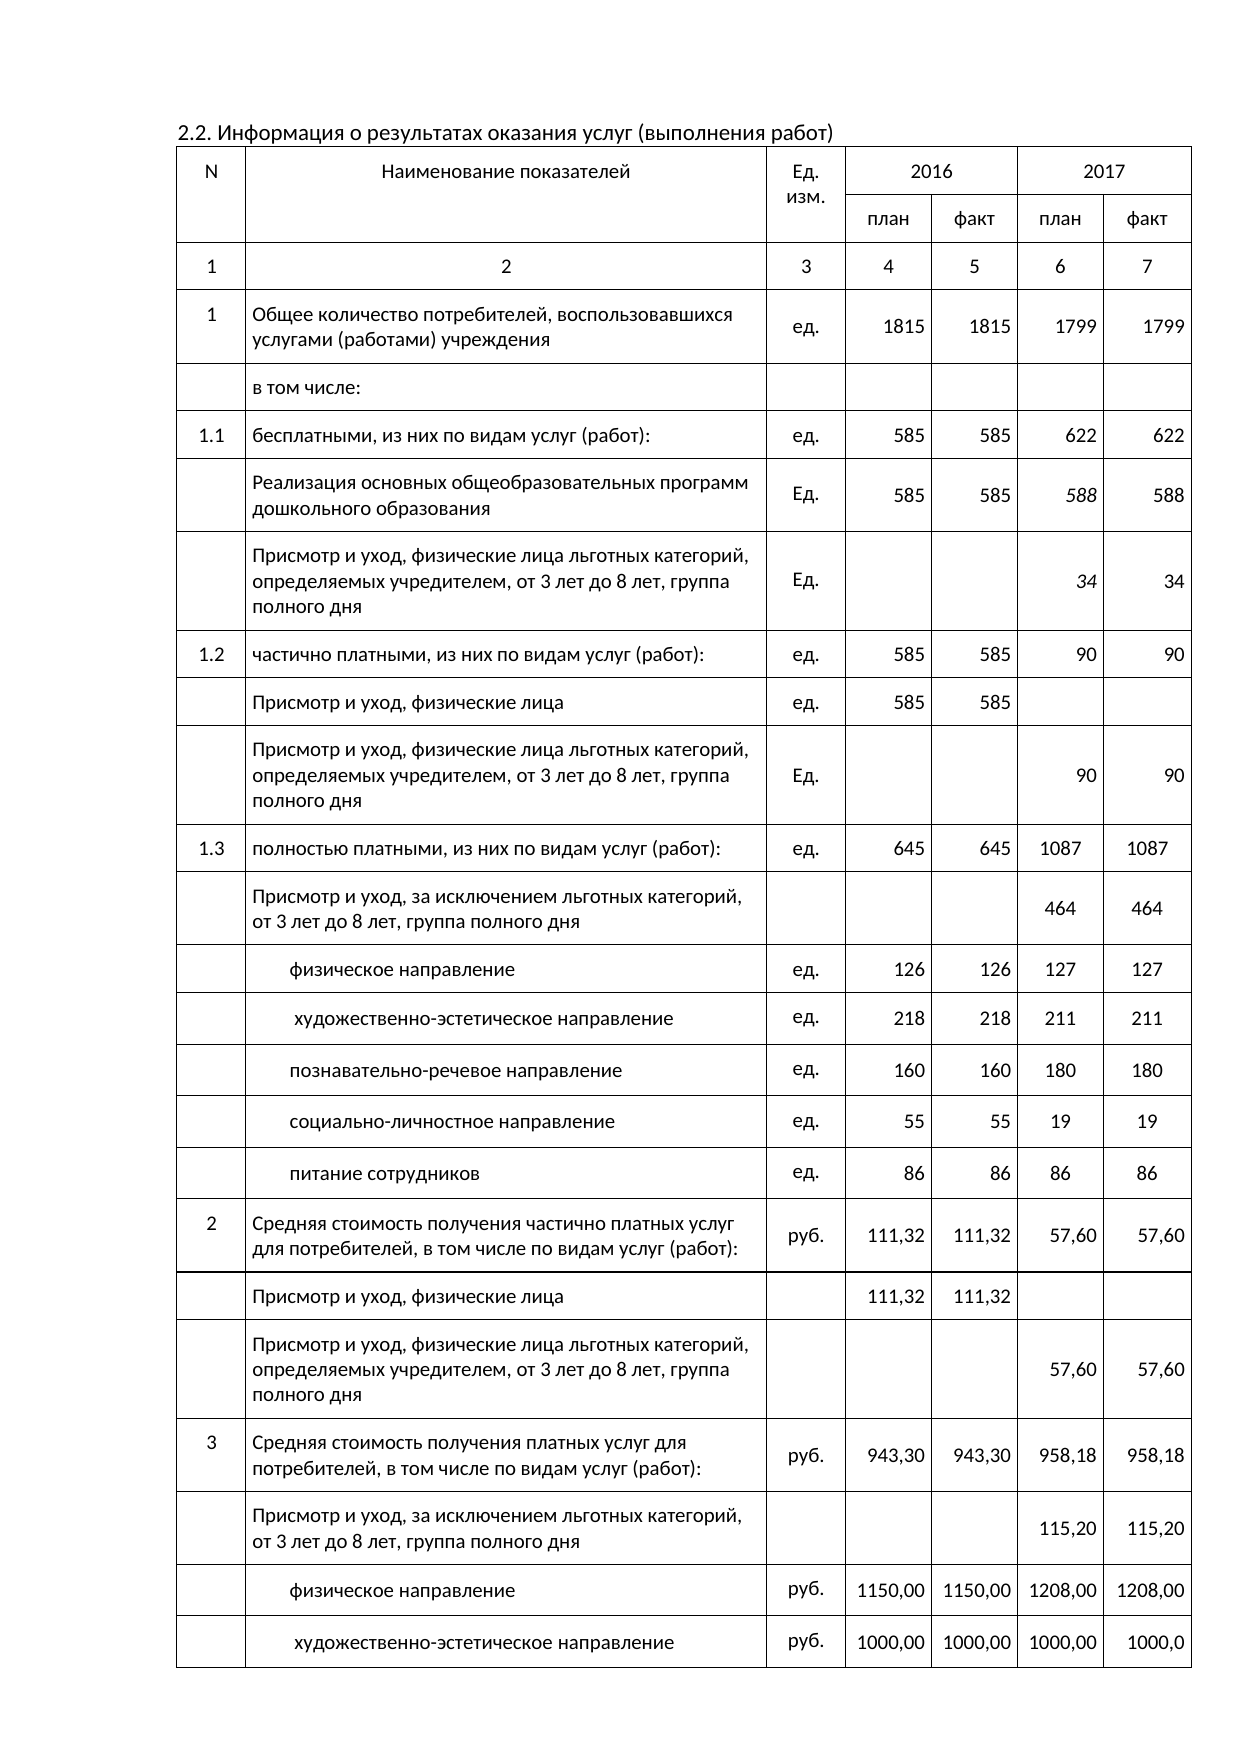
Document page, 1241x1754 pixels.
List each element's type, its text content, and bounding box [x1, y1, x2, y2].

table_cell 111,32 [932, 1199, 1017, 1271]
table_cell 55 [846, 1096, 931, 1147]
table_cell 5 [932, 243, 1017, 289]
table_cell частично платными, из них по видам услуг (работ): [246, 631, 766, 677]
table_cell 34 [1104, 532, 1191, 629]
table_cell 1150,00 [846, 1565, 931, 1615]
table_cell 57,60 [1018, 1320, 1103, 1418]
table_cell [846, 1492, 931, 1564]
table_header Наименование показателей [246, 147, 766, 242]
table_cell [1104, 678, 1191, 725]
table_cell 211 [1104, 993, 1191, 1043]
table_cell 943,30 [846, 1419, 931, 1491]
table_cell [177, 993, 245, 1043]
table_cell ед. [767, 825, 845, 871]
table_cell Средняя стоимость получения платных услуг для потребителей, в том числе по видам услуг (работ): [246, 1419, 766, 1491]
table_cell [846, 364, 931, 410]
table_cell 90 [1018, 631, 1103, 677]
table_cell 1087 [1018, 825, 1103, 871]
table_cell [846, 872, 931, 944]
table_cell [1104, 364, 1191, 410]
table_cell художественно-эстетическое направление [246, 993, 766, 1043]
table_cell питание сотрудников [246, 1148, 766, 1198]
table_cell 57,60 [1104, 1320, 1191, 1418]
table_cell 1 [177, 243, 245, 289]
table_cell 1.1 [177, 411, 245, 458]
table_cell [846, 1320, 931, 1418]
table_cell ед. [767, 290, 845, 362]
table_cell [767, 1273, 845, 1319]
table_cell [932, 1320, 1017, 1418]
table_cell 126 [846, 945, 931, 992]
table_cell [767, 872, 845, 944]
table_cell 2 [246, 243, 766, 289]
table_cell руб. [767, 1565, 845, 1615]
table_cell [846, 532, 931, 629]
table_cell физическое направление [246, 1565, 766, 1615]
table_cell 1000,00 [1018, 1616, 1103, 1667]
table_cell [767, 1320, 845, 1418]
table_header N [177, 147, 245, 242]
table_cell 6 [1018, 243, 1103, 289]
table_cell [177, 872, 245, 944]
table_cell 126 [932, 945, 1017, 992]
table_cell 55 [932, 1096, 1017, 1147]
table_cell 218 [932, 993, 1017, 1043]
table_cell в том числе: [246, 364, 766, 410]
table_cell [846, 726, 931, 823]
table_cell 211 [1018, 993, 1103, 1043]
table_cell 86 [846, 1148, 931, 1198]
table_cell 585 [846, 631, 931, 677]
table_cell 1815 [846, 290, 931, 362]
table_cell ед. [767, 631, 845, 677]
table_cell [177, 678, 245, 725]
table_header 2017 [1018, 147, 1191, 194]
table_cell Присмотр и уход, за исключением льготных категорий, от 3 лет до 8 лет, группа полного дня [246, 1492, 766, 1564]
table_cell 86 [1018, 1148, 1103, 1198]
table_cell 588 [1104, 459, 1191, 531]
table_cell руб. [767, 1419, 845, 1491]
table_cell [1104, 1273, 1191, 1319]
table_cell 218 [846, 993, 931, 1043]
table_cell Ед. [767, 532, 845, 629]
table_cell 1000,00 [932, 1616, 1017, 1667]
table_cell план [846, 195, 931, 242]
table_cell факт [932, 195, 1017, 242]
table_cell [177, 1565, 245, 1615]
table_cell 1.2 [177, 631, 245, 677]
table_cell 57,60 [1104, 1199, 1191, 1271]
table_cell [1018, 678, 1103, 725]
table_cell Присмотр и уход, физические лица льготных категорий, определяемых учредителем, от 3 лет до 8 лет, группа полного дня [246, 726, 766, 823]
table_cell 127 [1104, 945, 1191, 992]
table_cell 3 [177, 1419, 245, 1491]
table_cell 2 [177, 1199, 245, 1271]
table_cell [177, 459, 245, 531]
table_cell [932, 532, 1017, 629]
table_cell 958,18 [1104, 1419, 1191, 1491]
table_cell ед. [767, 1148, 845, 1198]
table_cell 1000,0 [1104, 1616, 1191, 1667]
table_cell 90 [1104, 631, 1191, 677]
table_cell 34 [1018, 532, 1103, 629]
table_cell факт [1104, 195, 1191, 242]
table_header Ед. изм. [767, 147, 845, 242]
table_cell [767, 364, 845, 410]
table_cell 86 [1104, 1148, 1191, 1198]
table_cell план [1018, 195, 1103, 242]
table_cell Ед. [767, 459, 845, 531]
table_cell познавательно-речевое направление [246, 1045, 766, 1095]
table_cell 1087 [1104, 825, 1191, 871]
table_cell 19 [1018, 1096, 1103, 1147]
table_cell 645 [846, 825, 931, 871]
table_cell 622 [1104, 411, 1191, 458]
table_cell [177, 726, 245, 823]
table_cell [932, 364, 1017, 410]
text 2.2. Информация о результатах оказания услуг (выполнения работ) [177, 118, 1152, 146]
table_cell Присмотр и уход, физические лица [246, 678, 766, 725]
table_cell 958,18 [1018, 1419, 1103, 1491]
table_cell [177, 1492, 245, 1564]
table_cell Присмотр и уход, физические лица льготных категорий, определяемых учредителем, от 3 лет до 8 лет, группа полного дня [246, 1320, 766, 1418]
table_cell [1018, 364, 1103, 410]
table_cell [932, 1492, 1017, 1564]
table_cell 1.3 [177, 825, 245, 871]
table_cell 585 [932, 411, 1017, 458]
table_cell 585 [846, 459, 931, 531]
table_cell [177, 364, 245, 410]
table_cell 115,20 [1018, 1492, 1103, 1564]
table_cell 160 [932, 1045, 1017, 1095]
table_cell 585 [932, 631, 1017, 677]
table_cell ед. [767, 945, 845, 992]
table_cell 180 [1104, 1045, 1191, 1095]
table_cell руб. [767, 1199, 845, 1271]
table_cell 4 [846, 243, 931, 289]
table_cell [177, 1096, 245, 1147]
table_cell полностью платными, из них по видам услуг (работ): [246, 825, 766, 871]
table_cell ед. [767, 1096, 845, 1147]
table_cell 111,32 [846, 1273, 931, 1319]
table_cell 464 [1018, 872, 1103, 944]
table_cell руб. [767, 1616, 845, 1667]
table_cell Общее количество потребителей, воспользовавшихся услугами (работами) учреждения [246, 290, 766, 362]
table_cell 86 [932, 1148, 1017, 1198]
table_cell 585 [846, 411, 931, 458]
table_header 2016 [846, 147, 1017, 194]
table_cell 180 [1018, 1045, 1103, 1095]
table_cell ед. [767, 1045, 845, 1095]
table_cell 622 [1018, 411, 1103, 458]
table_cell бесплатными, из них по видам услуг (работ): [246, 411, 766, 458]
table_cell 115,20 [1104, 1492, 1191, 1564]
table_cell [177, 1148, 245, 1198]
table_cell 1 [177, 290, 245, 362]
table_cell Ед. [767, 726, 845, 823]
table_cell социально-личностное направление [246, 1096, 766, 1147]
table_cell 3 [767, 243, 845, 289]
table_cell 1000,00 [846, 1616, 931, 1667]
table_cell [932, 726, 1017, 823]
table_cell физическое направление [246, 945, 766, 992]
table_cell 160 [846, 1045, 931, 1095]
table_cell [932, 872, 1017, 944]
table_cell ед. [767, 411, 845, 458]
table_cell 1208,00 [1104, 1565, 1191, 1615]
table_cell 19 [1104, 1096, 1191, 1147]
table_cell 1815 [932, 290, 1017, 362]
table_cell Реализация основных общеобразовательных программ дошкольного образования [246, 459, 766, 531]
table_cell ед. [767, 993, 845, 1043]
table_cell 585 [932, 459, 1017, 531]
table_cell художественно-эстетическое направление [246, 1616, 766, 1667]
table_cell 1150,00 [932, 1565, 1017, 1615]
table_cell [177, 532, 245, 629]
table_cell [177, 1616, 245, 1667]
table_cell [177, 1320, 245, 1418]
table_cell 111,32 [846, 1199, 931, 1271]
table_cell 111,32 [932, 1273, 1017, 1319]
table_cell Средняя стоимость получения частично платных услуг для потребителей, в том числе по видам услуг (работ): [246, 1199, 766, 1271]
table_cell 57,60 [1018, 1199, 1103, 1271]
table_cell 7 [1104, 243, 1191, 289]
table_cell [177, 945, 245, 992]
table_cell ед. [767, 678, 845, 725]
table_cell [177, 1045, 245, 1095]
table_cell Присмотр и уход, физические лица льготных категорий, определяемых учредителем, от 3 лет до 8 лет, группа полного дня [246, 532, 766, 629]
table_cell 585 [932, 678, 1017, 725]
table_cell 585 [846, 678, 931, 725]
table_cell [1018, 1273, 1103, 1319]
table_cell [177, 1273, 245, 1319]
table_cell [767, 1492, 845, 1564]
table_cell 588 [1018, 459, 1103, 531]
table_cell 464 [1104, 872, 1191, 944]
table_cell 90 [1018, 726, 1103, 823]
table_cell 645 [932, 825, 1017, 871]
table_cell 1799 [1104, 290, 1191, 362]
table_cell 1799 [1018, 290, 1103, 362]
table_cell 943,30 [932, 1419, 1017, 1491]
table_cell Присмотр и уход, физические лица [246, 1273, 766, 1319]
table_cell 1208,00 [1018, 1565, 1103, 1615]
table_cell 127 [1018, 945, 1103, 992]
table_cell 90 [1104, 726, 1191, 823]
table_cell Присмотр и уход, за исключением льготных категорий, от 3 лет до 8 лет, группа полного дня [246, 872, 766, 944]
